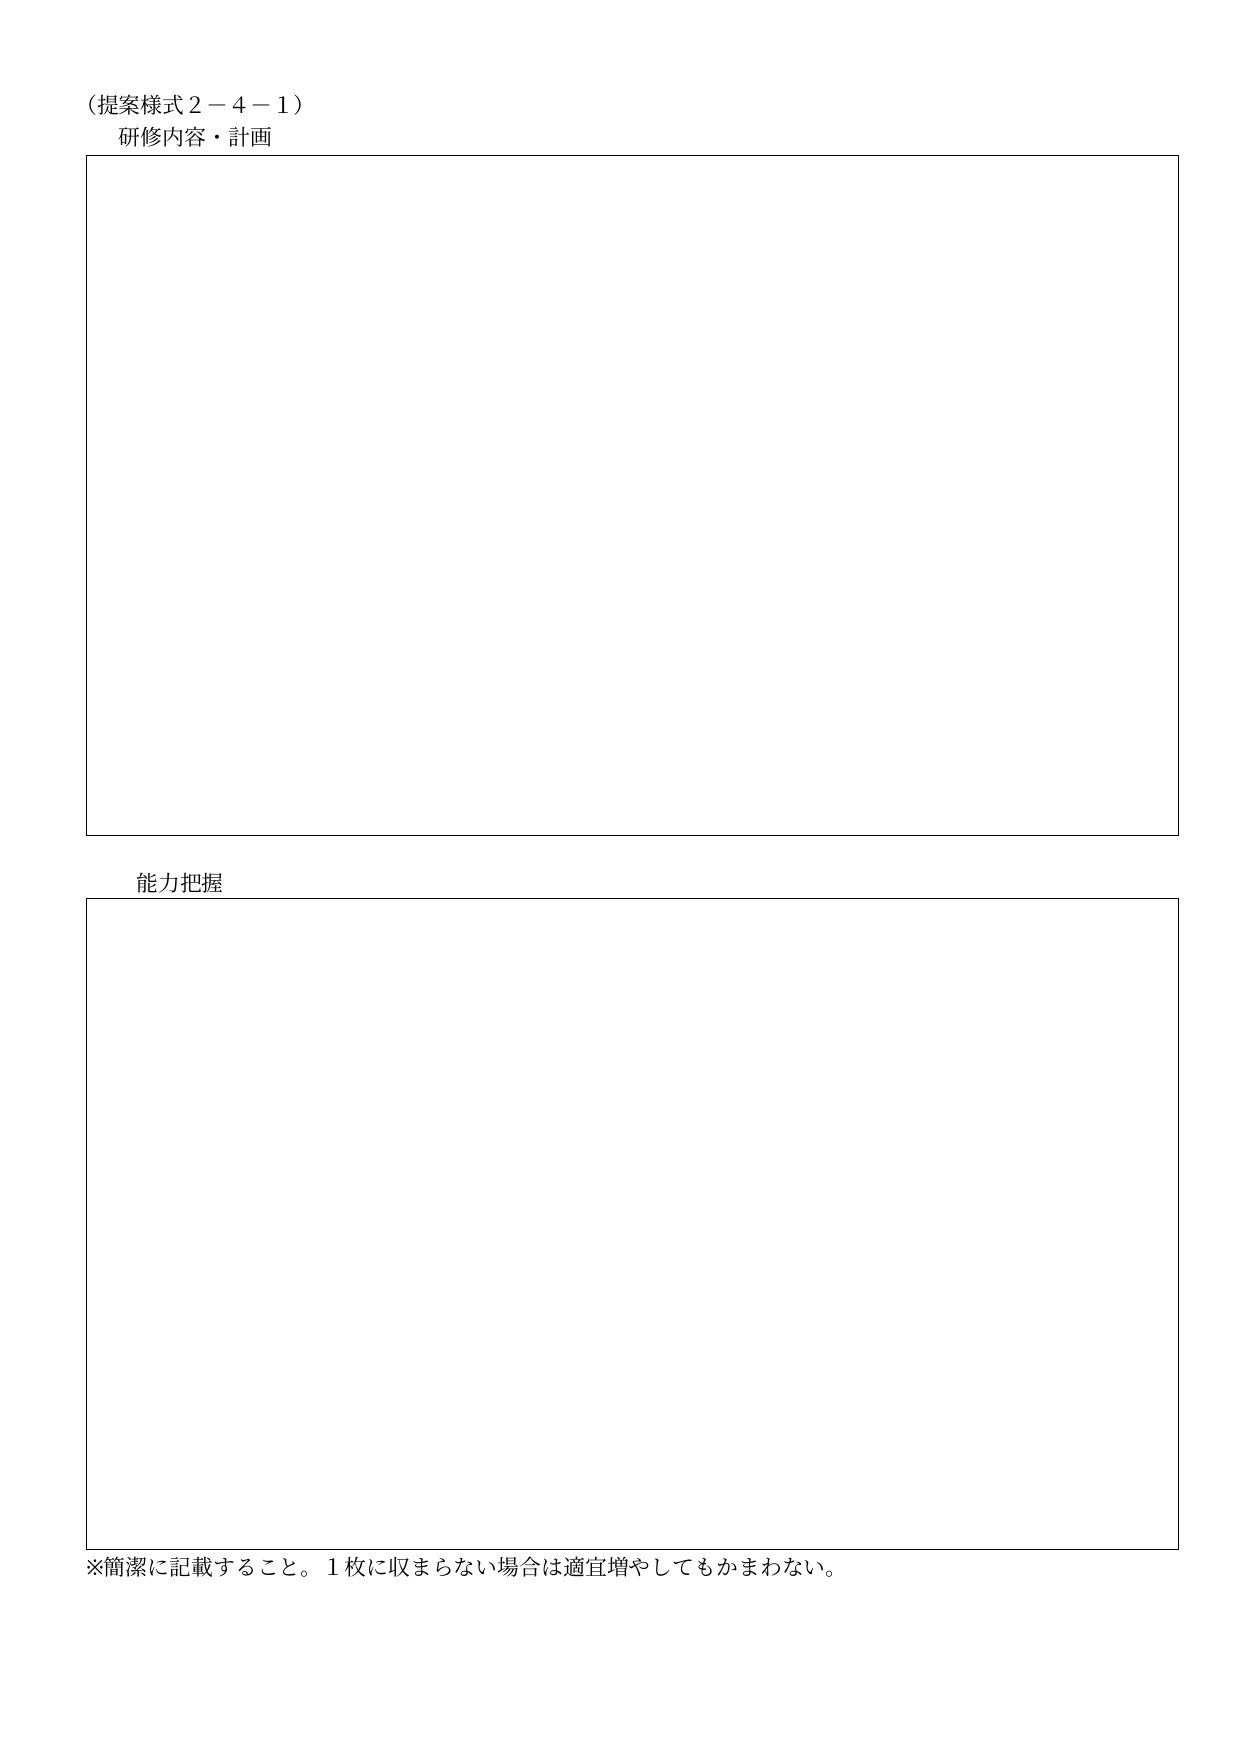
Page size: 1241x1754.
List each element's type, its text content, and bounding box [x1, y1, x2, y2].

table_header [87, 156, 1178, 835]
text ※簡潔に記載すること。１枚に収まらない場合は適宜増やしてもかまわない。 [86, 1550, 1154, 1582]
table_header [87, 899, 1178, 1549]
text 能力把握 [86, 866, 1154, 898]
